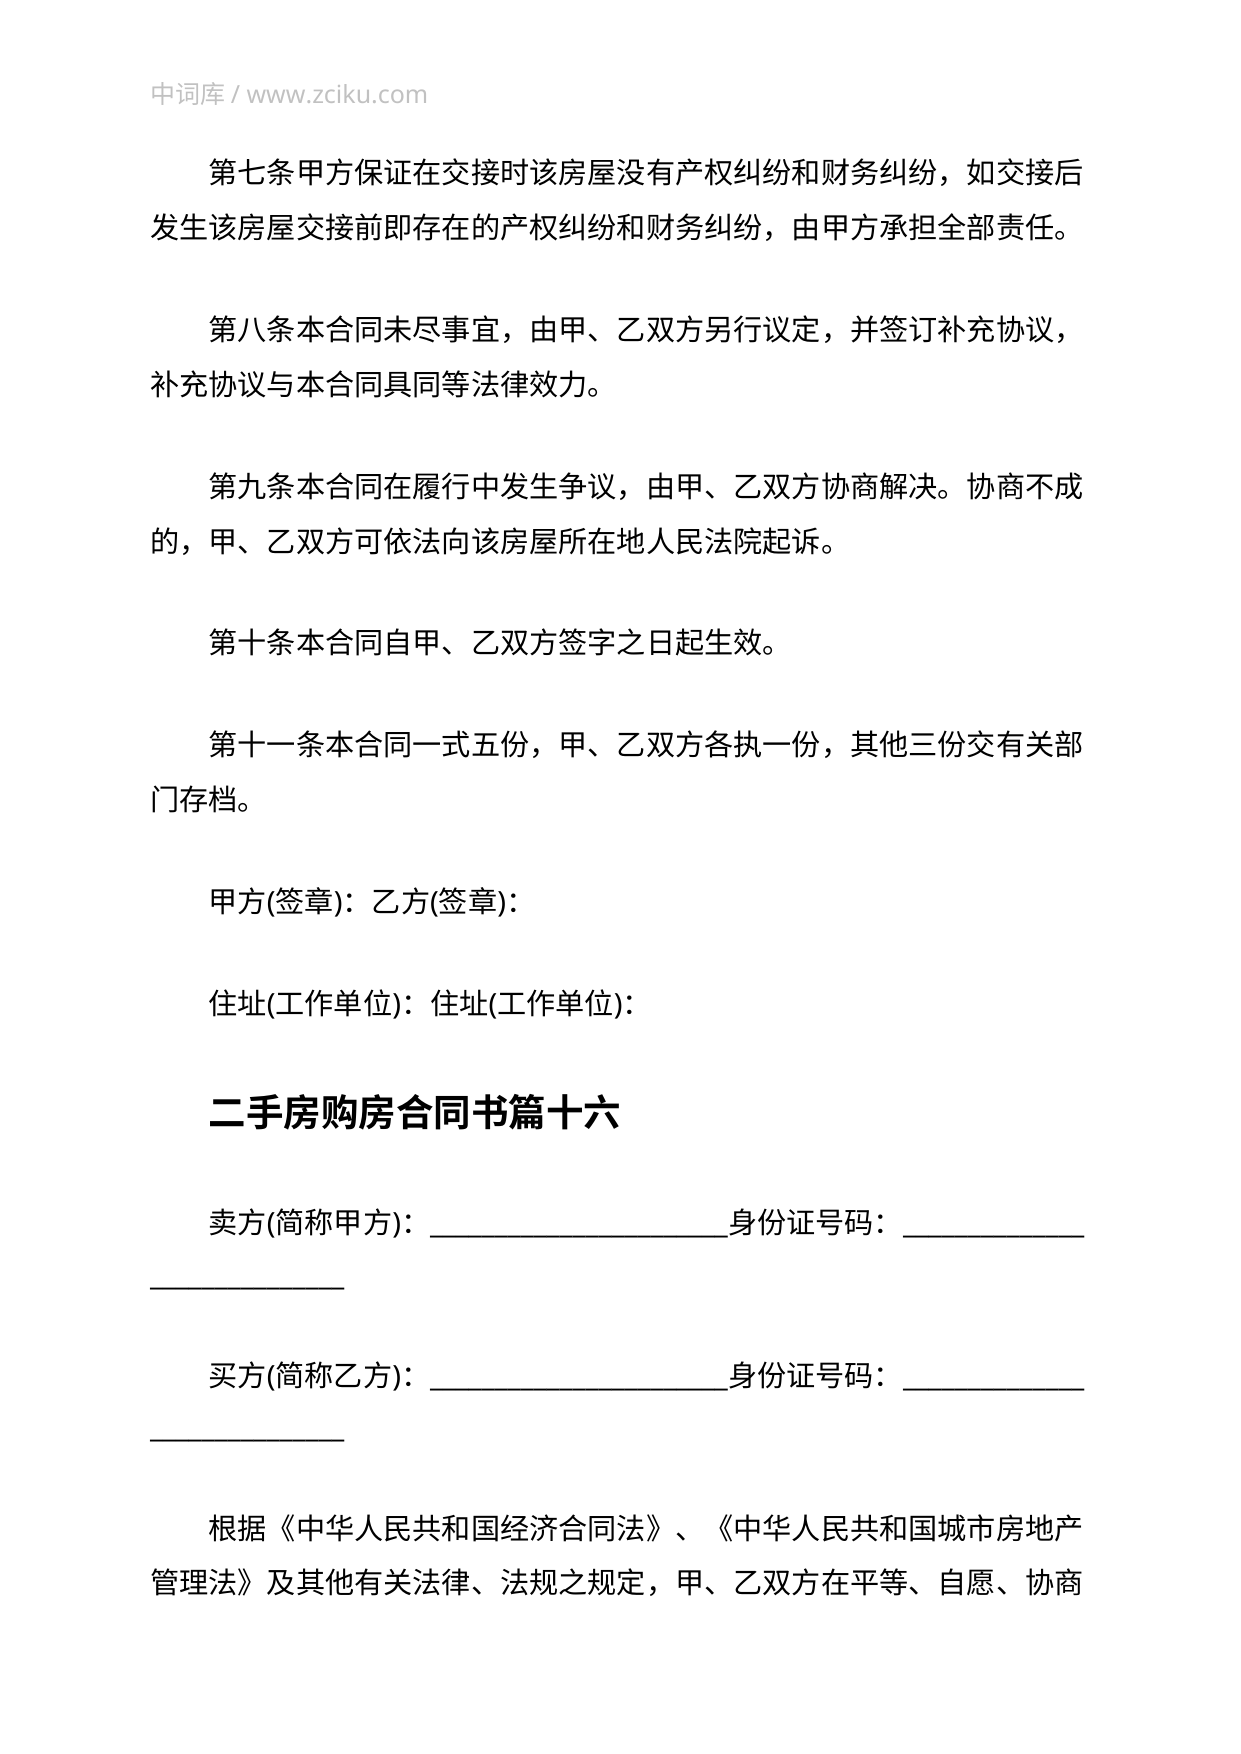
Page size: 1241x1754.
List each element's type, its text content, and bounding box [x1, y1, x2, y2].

text 第七条甲方保证在交接时该房屋没有产权纠纷和财务纠纷，如交接后发生该房屋交接前即存在的产权纠纷和财务纠纷，由甲方承担全部责任。 [150, 150, 1090, 247]
text 第十条本合同自甲、乙双方签字之日起生效。 [150, 620, 1090, 662]
text 第九条本合同在履行中发生争议，由甲、乙双方协商解决。协商不成的，甲、乙双方可依法向该房屋所在地人民法院起诉。 [150, 463, 1090, 561]
text 二手房购房合同书篇十六 [150, 1082, 1090, 1137]
text 甲方(签章)：乙方(签章)： [150, 878, 1090, 921]
text 第八条本合同未尽事宜，由甲、乙双方另行议定，并签订补充协议，补充协议与本合同具同等法律效力。 [150, 307, 1090, 404]
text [150, 1505, 1090, 1602]
text 第十一条本合同一式五份，甲、乙双方各执一份，其他三份交有关部门存档。 [150, 722, 1090, 819]
text 卖方(简称甲方)：_______________________身份证号码：_____________________________ [150, 1200, 1090, 1294]
text 住址(工作单位)：住址(工作单位)： [150, 980, 1090, 1023]
text 买方(简称乙方)：_______________________身份证号码：_____________________________ [150, 1352, 1090, 1446]
